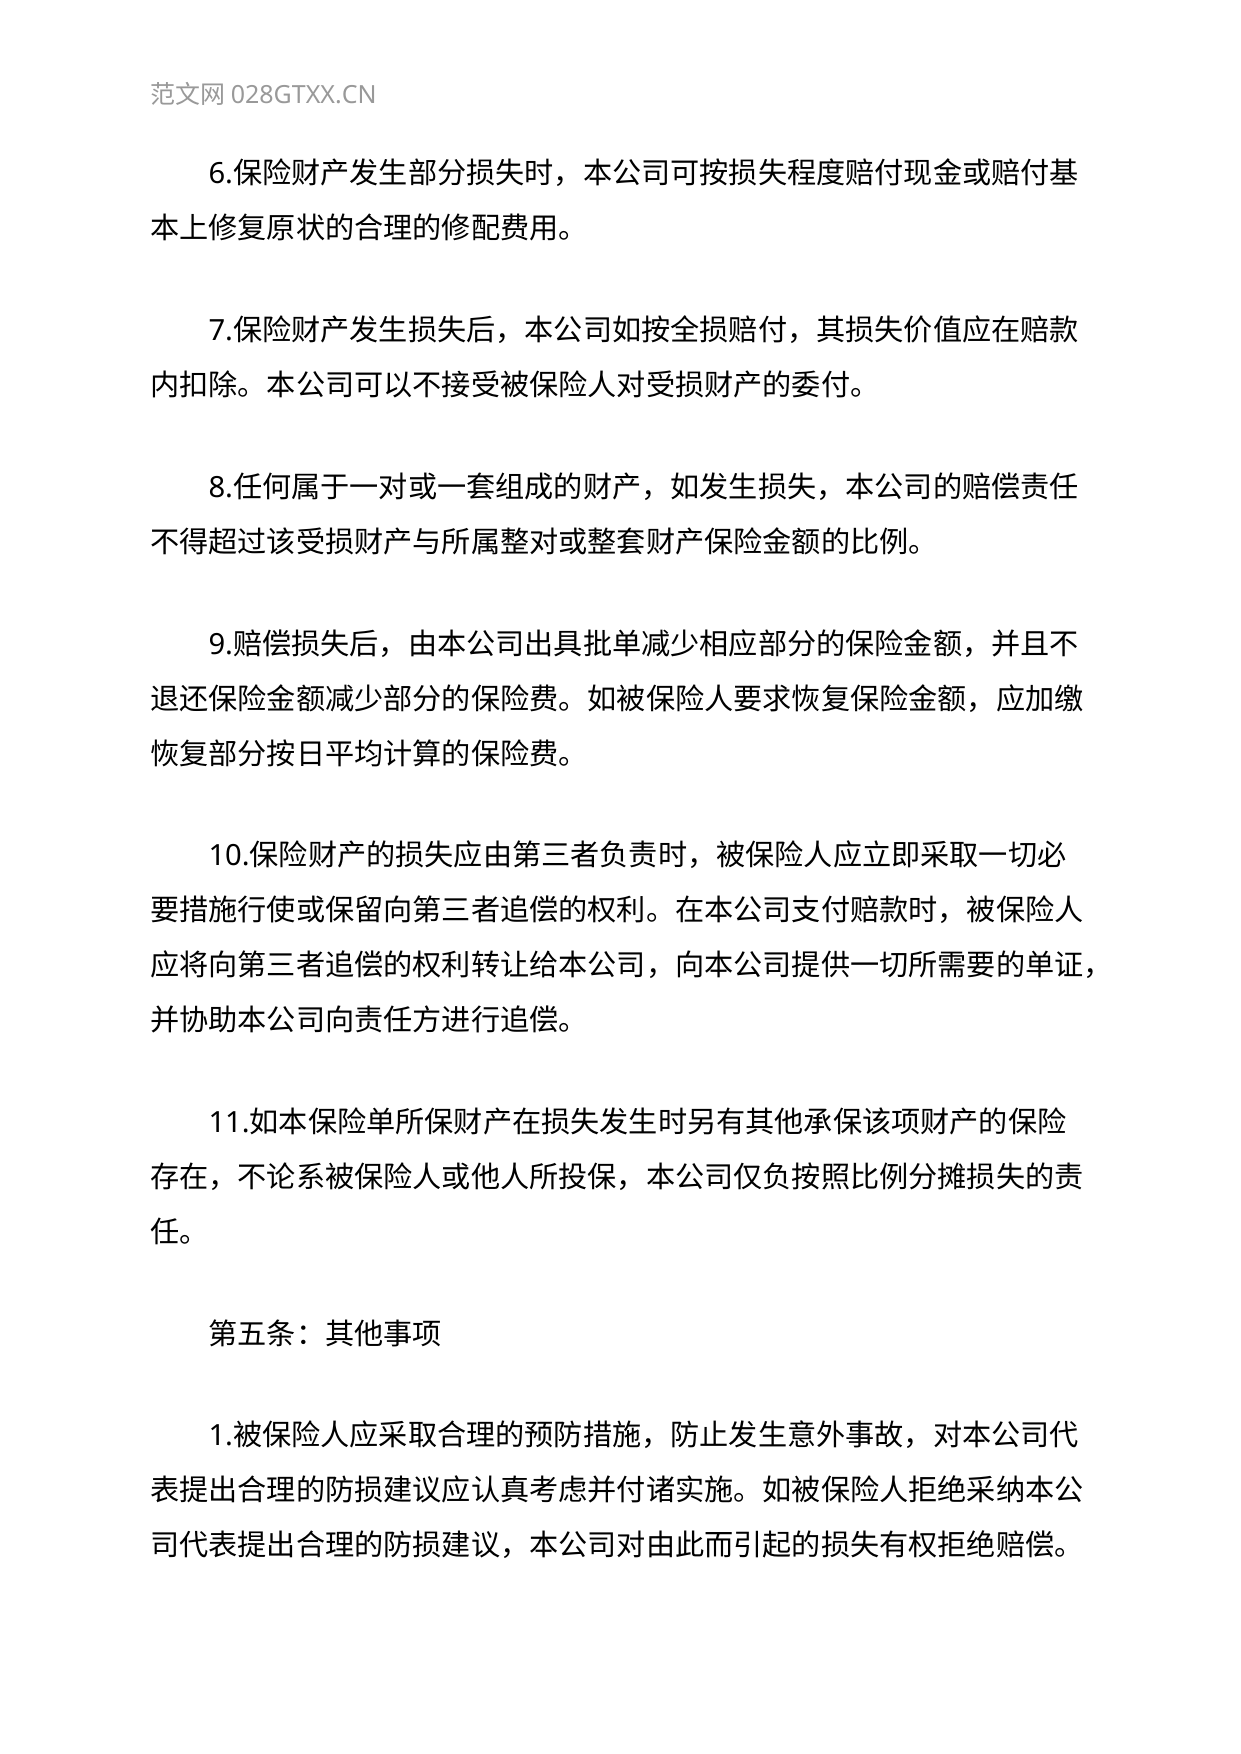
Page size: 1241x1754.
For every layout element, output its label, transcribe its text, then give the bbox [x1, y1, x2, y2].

text 10.保险财产的损失应由第三者负责时，被保险人应立即采取一切必要措施行使或保留向第三者追偿的权利。在本公司支付赔款时，被保险人应将向第三者追偿的权利转让给本公司，向本公司提供一切所需要的单证，并协助本公司向责任方进行追偿。 [150, 832, 1090, 1039]
text 9.赔偿损失后，由本公司出具批单减少相应部分的保险金额，并且不退还保险金额减少部分的保险费。如被保险人要求恢复保险金额，应加缴恢复部分按日平均计算的保险费。 [150, 620, 1090, 772]
text 7.保险财产发生损失后，本公司如按全损赔付，其损失价值应在赔款内扣除。本公司可以不接受被保险人对受损财产的委付。 [150, 307, 1090, 404]
text 11.如本保险单所保财产在损失发生时另有其他承保该项财产的保险存在，不论系被保险人或他人所投保，本公司仅负按照比例分摊损失的责任。 [150, 1098, 1090, 1251]
text 1.被保险人应采取合理的预防措施，防止发生意外事故，对本公司代表提出合理的防损建议应认真考虑并付诸实施。如被保险人拒绝采纳本公司代表提出合理的防损建议，本公司对由此而引起的损失有权拒绝赔偿。 [150, 1412, 1090, 1564]
text 6.保险财产发生部分损失时，本公司可按损失程度赔付现金或赔付基本上修复原状的合理的修配费用。 [150, 150, 1090, 247]
text 8.任何属于一对或一套组成的财产，如发生损失，本公司的赔偿责任不得超过该受损财产与所属整对或整套财产保险金额的比例。 [150, 463, 1090, 561]
text 第五条：其他事项 [150, 1310, 1090, 1352]
